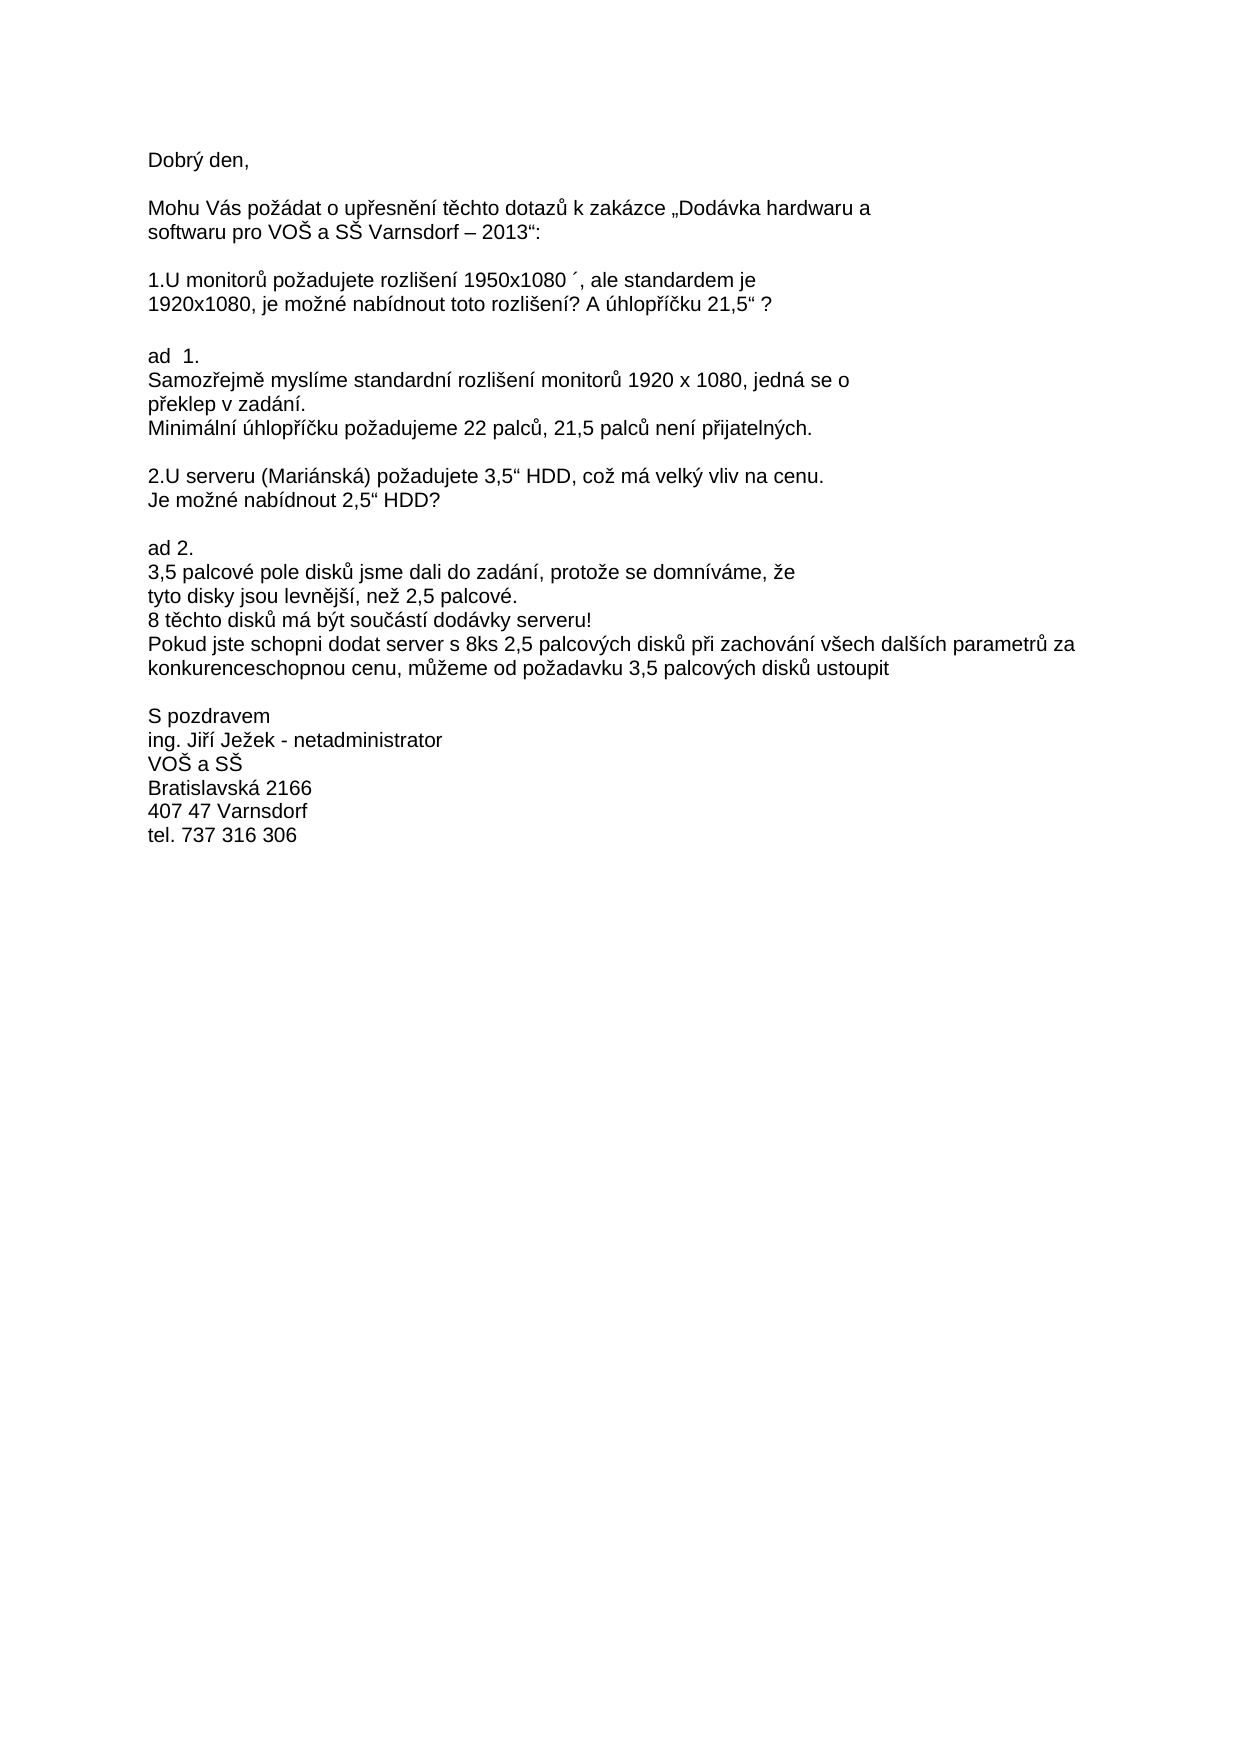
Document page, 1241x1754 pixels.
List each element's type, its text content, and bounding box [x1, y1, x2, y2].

text ad 1. Samozřejmě myslíme standardní rozlišení monitorů 1920 x 1080, jedná se o překlep v zadání. Minimální úhlopříčku požadujeme 22 palců, 21,5 palců není přijatelných. 2.U serveru (Mariánská) požadujete 3,5“ HDD, což má velký vliv na cenu. Je možné nabídnout 2,5“ HDD? [148, 344, 1093, 512]
text S pozdravem ing. Jiří Ježek - netadministrator VOŠ a SŠ Bratislavská 2166 407 47 Varnsdorf tel. 737 316 306 [148, 679, 1093, 847]
text ad 2. 3,5 palcové pole disků jsme dali do zadání, protože se domníváme, že tyto disky jsou levnější, než 2,5 palcové. 8 těchto disků má být součástí dodávky serveru! Pokud jste schopni dodat server s 8ks 2,5 palcových disků při zachování všech dalších parametrů za konkurenceschopnou cenu, můžeme od požadavku 3,5 palcových disků ustoupit [148, 536, 1093, 679]
text Dobrý den, Mohu Vás požádat o upřesnění těchto dotazů k zakázce „Dodávka hardwaru a softwaru pro VOŠ a SŠ Varnsdorf – 2013“: 1.U monitorů požadujete rozlišení 1950x1080 ´, ale standardem je 1920x1080, je možné nabídnout toto rozlišení? A úhlopříčku 21,5“ ? [148, 148, 1093, 315]
